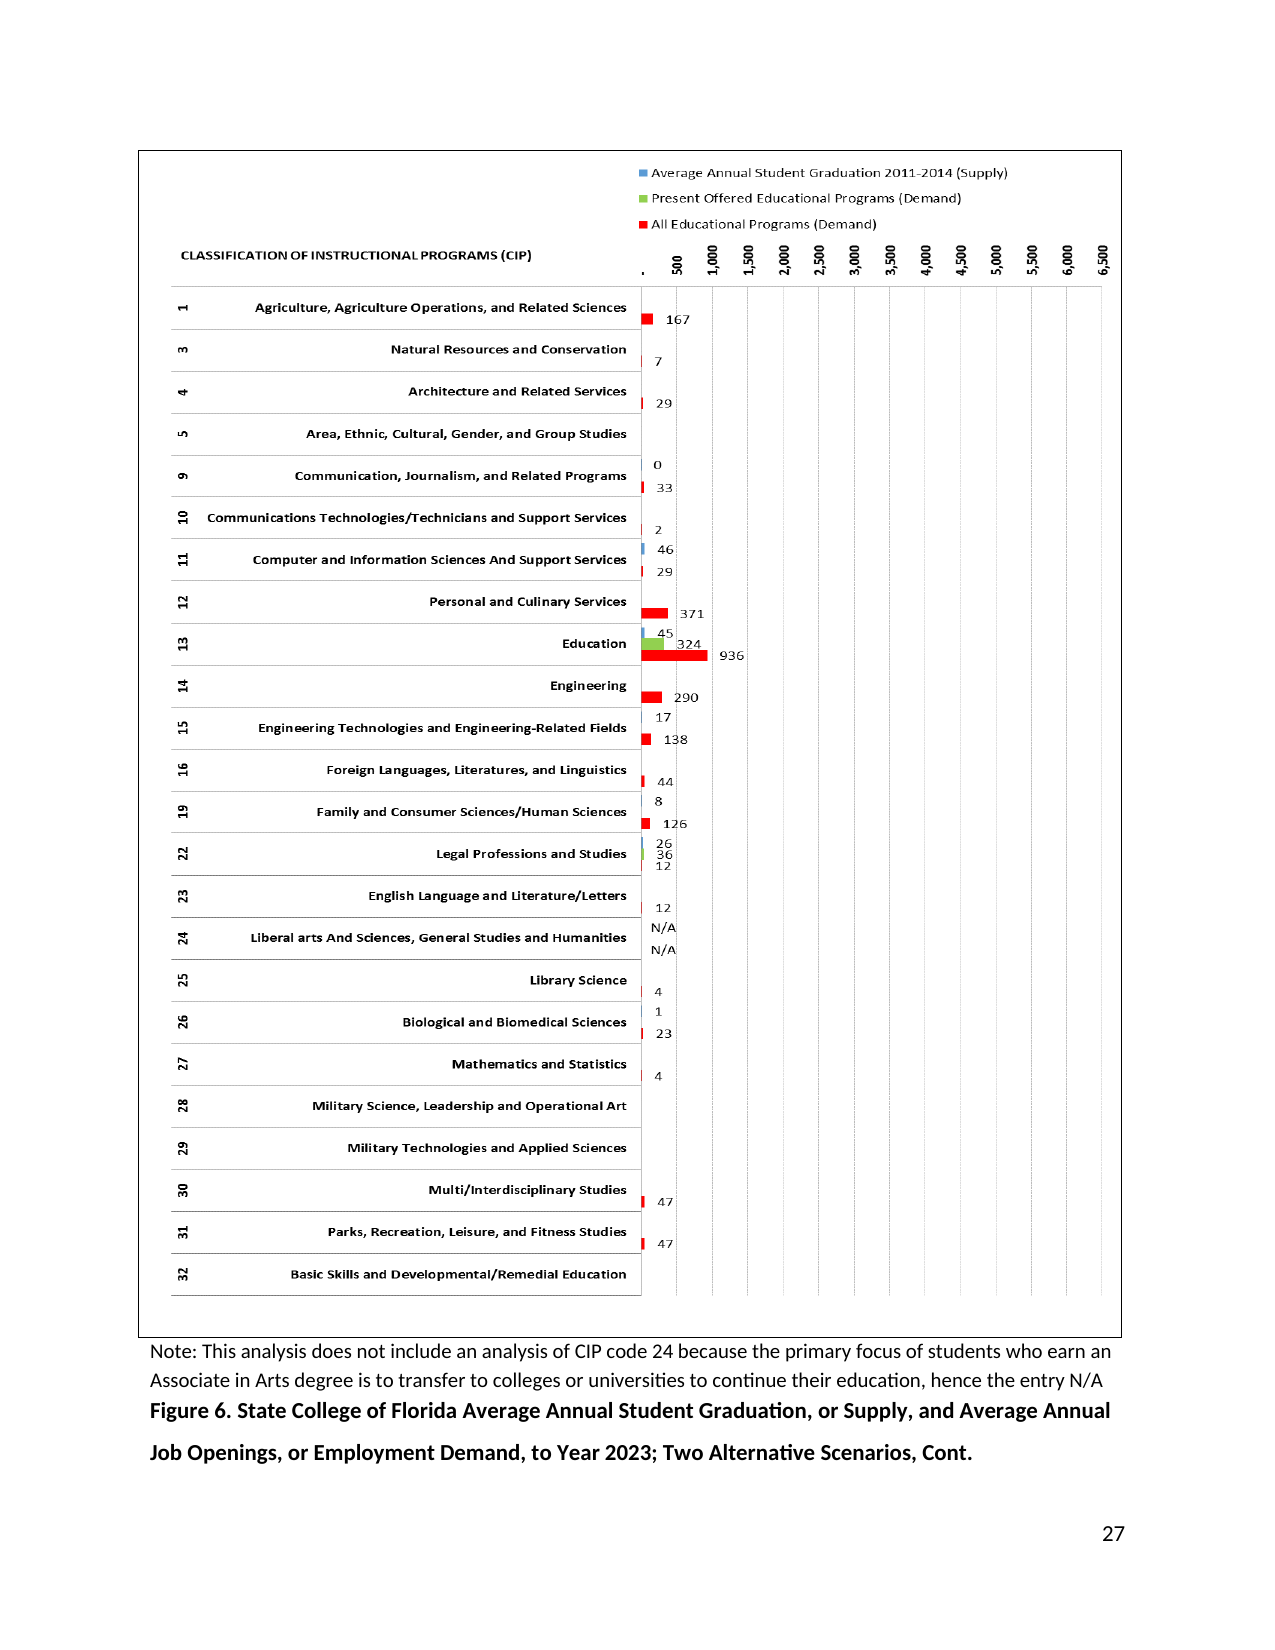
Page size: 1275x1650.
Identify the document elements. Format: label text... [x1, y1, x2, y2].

picture [150, 151, 1110, 1312]
table_header [139, 151, 1121, 1337]
text Figure 6. State College of Florida Average Annual Student Graduation, or Supply, and Average Annual Job Openings, or Employment Demand, to Year 2023; Two Alternative Scenarios, Cont. [150, 1396, 1125, 1466]
text Note: This analysis does not include an analysis of CIP code 24 because the primary focus of students who earn an Associate in Arts degree is to transfer to colleges or universities to continue their education, hence the entry N/A [150, 1338, 1125, 1392]
